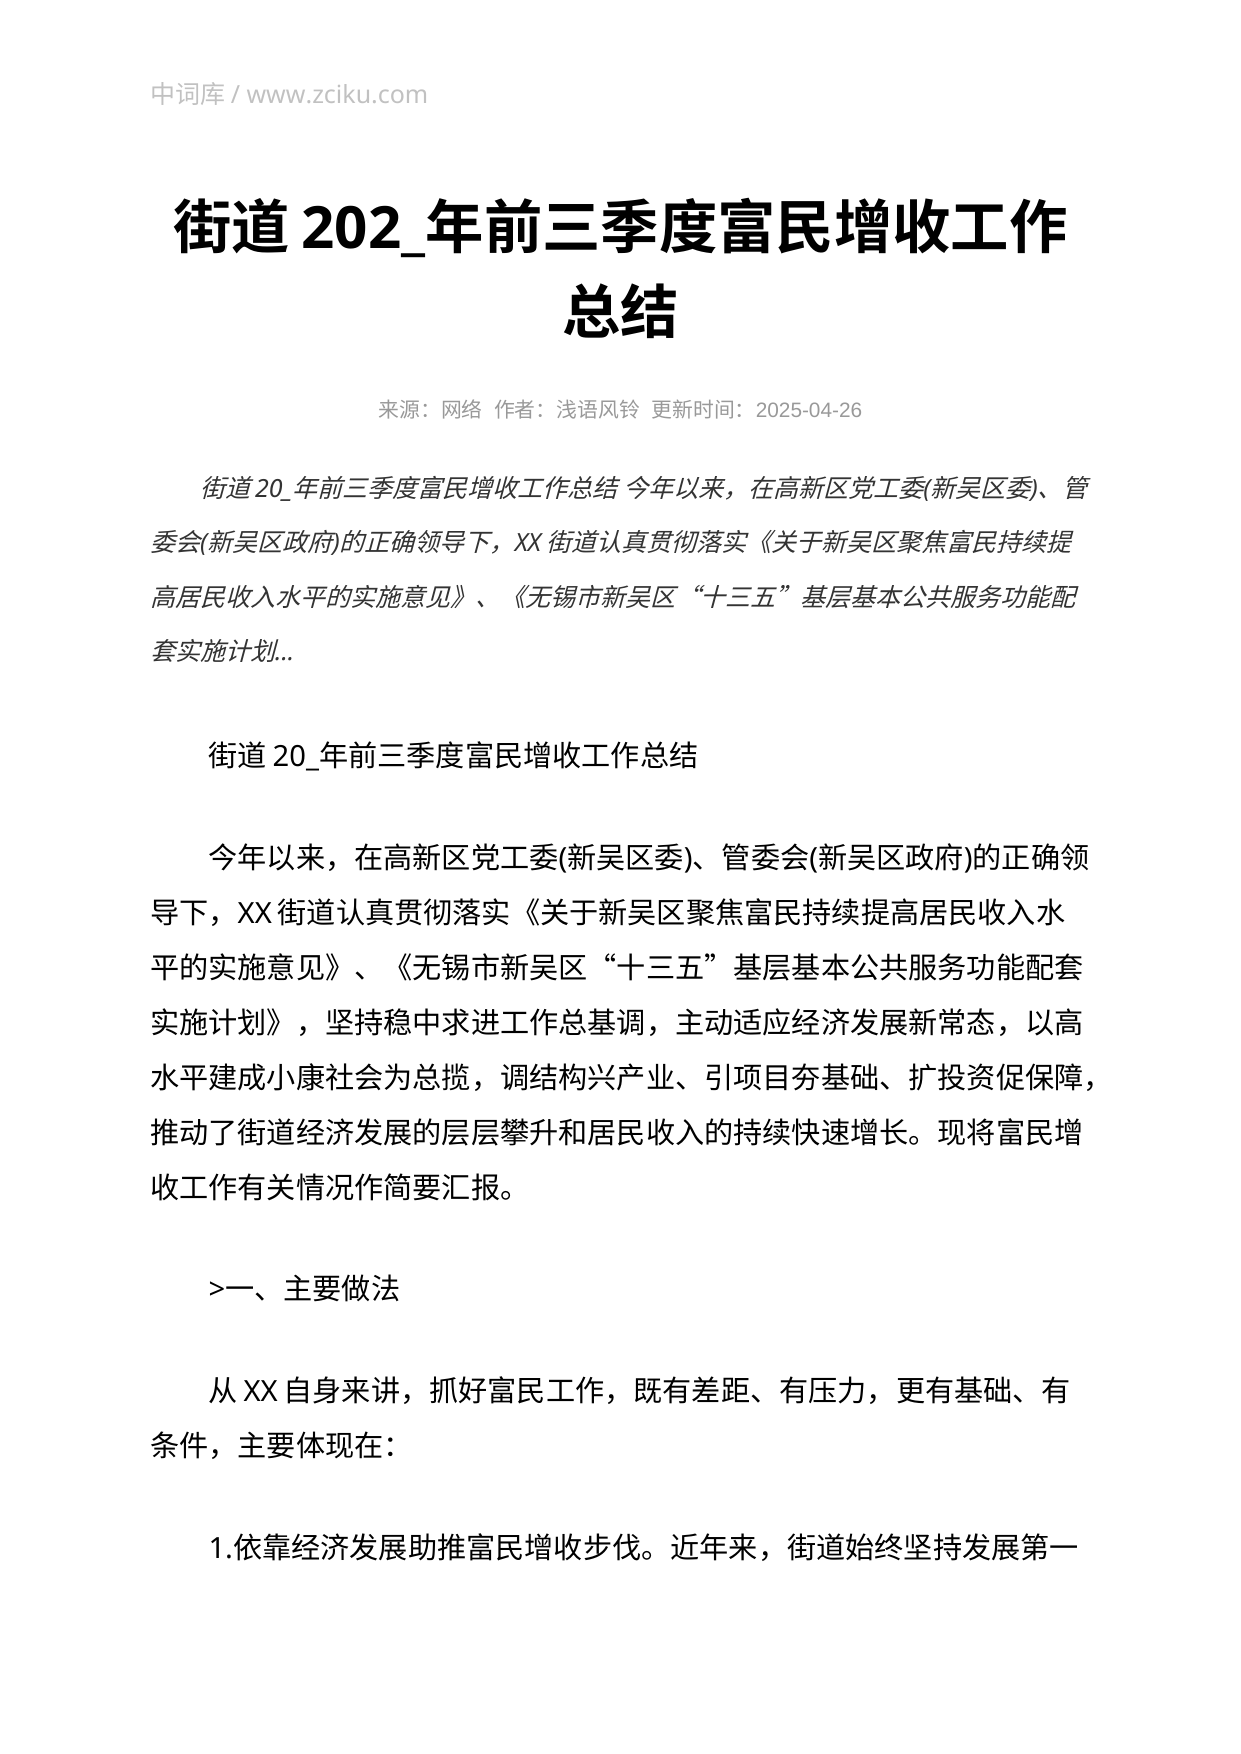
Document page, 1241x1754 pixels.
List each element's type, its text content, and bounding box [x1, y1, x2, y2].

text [150, 1525, 1090, 1567]
text 来源：网络 作者：浅语风铃 更新时间：2025-04-26 [150, 397, 1090, 421]
text 今年以来，在高新区党工委(新吴区委)、管委会(新吴区政府)的正确领导下，XX街道认真贯彻落实《关于新吴区聚焦富民持续提高居民收入水平的实施意见》、《无锡市新吴区“十三五”基层基本公共服务功能配套实施计划》，坚持稳中求进工作总基调，主动适应经济发展新常态，以高水平建成小康社会为总揽，调结构兴产业、引项目夯基础、扩投资促保障，推动了街道经济发展的层层攀升和居民收入的持续快速增长。现将富民增收工作有关情况作简要汇报。 [150, 834, 1090, 1206]
subtitle 街道202_年前三季度富民增收工作总结 [150, 181, 1090, 351]
text >一、主要做法 [150, 1266, 1090, 1308]
text 街道20_年前三季度富民增收工作总结 今年以来，在高新区党工委(新吴区委)、管委会(新吴区政府)的正确领导下，XX街道认真贯彻落实《关于新吴区聚焦富民持续提高居民收入水平的实施意见》、《无锡市新吴区“十三五”基层基本公共服务功能配套实施计划... [150, 468, 1090, 668]
text 从XX自身来讲，抓好富民工作，既有差距、有压力，更有基础、有条件，主要体现在： [150, 1368, 1090, 1465]
text 街道20_年前三季度富民增收工作总结 [150, 733, 1090, 775]
